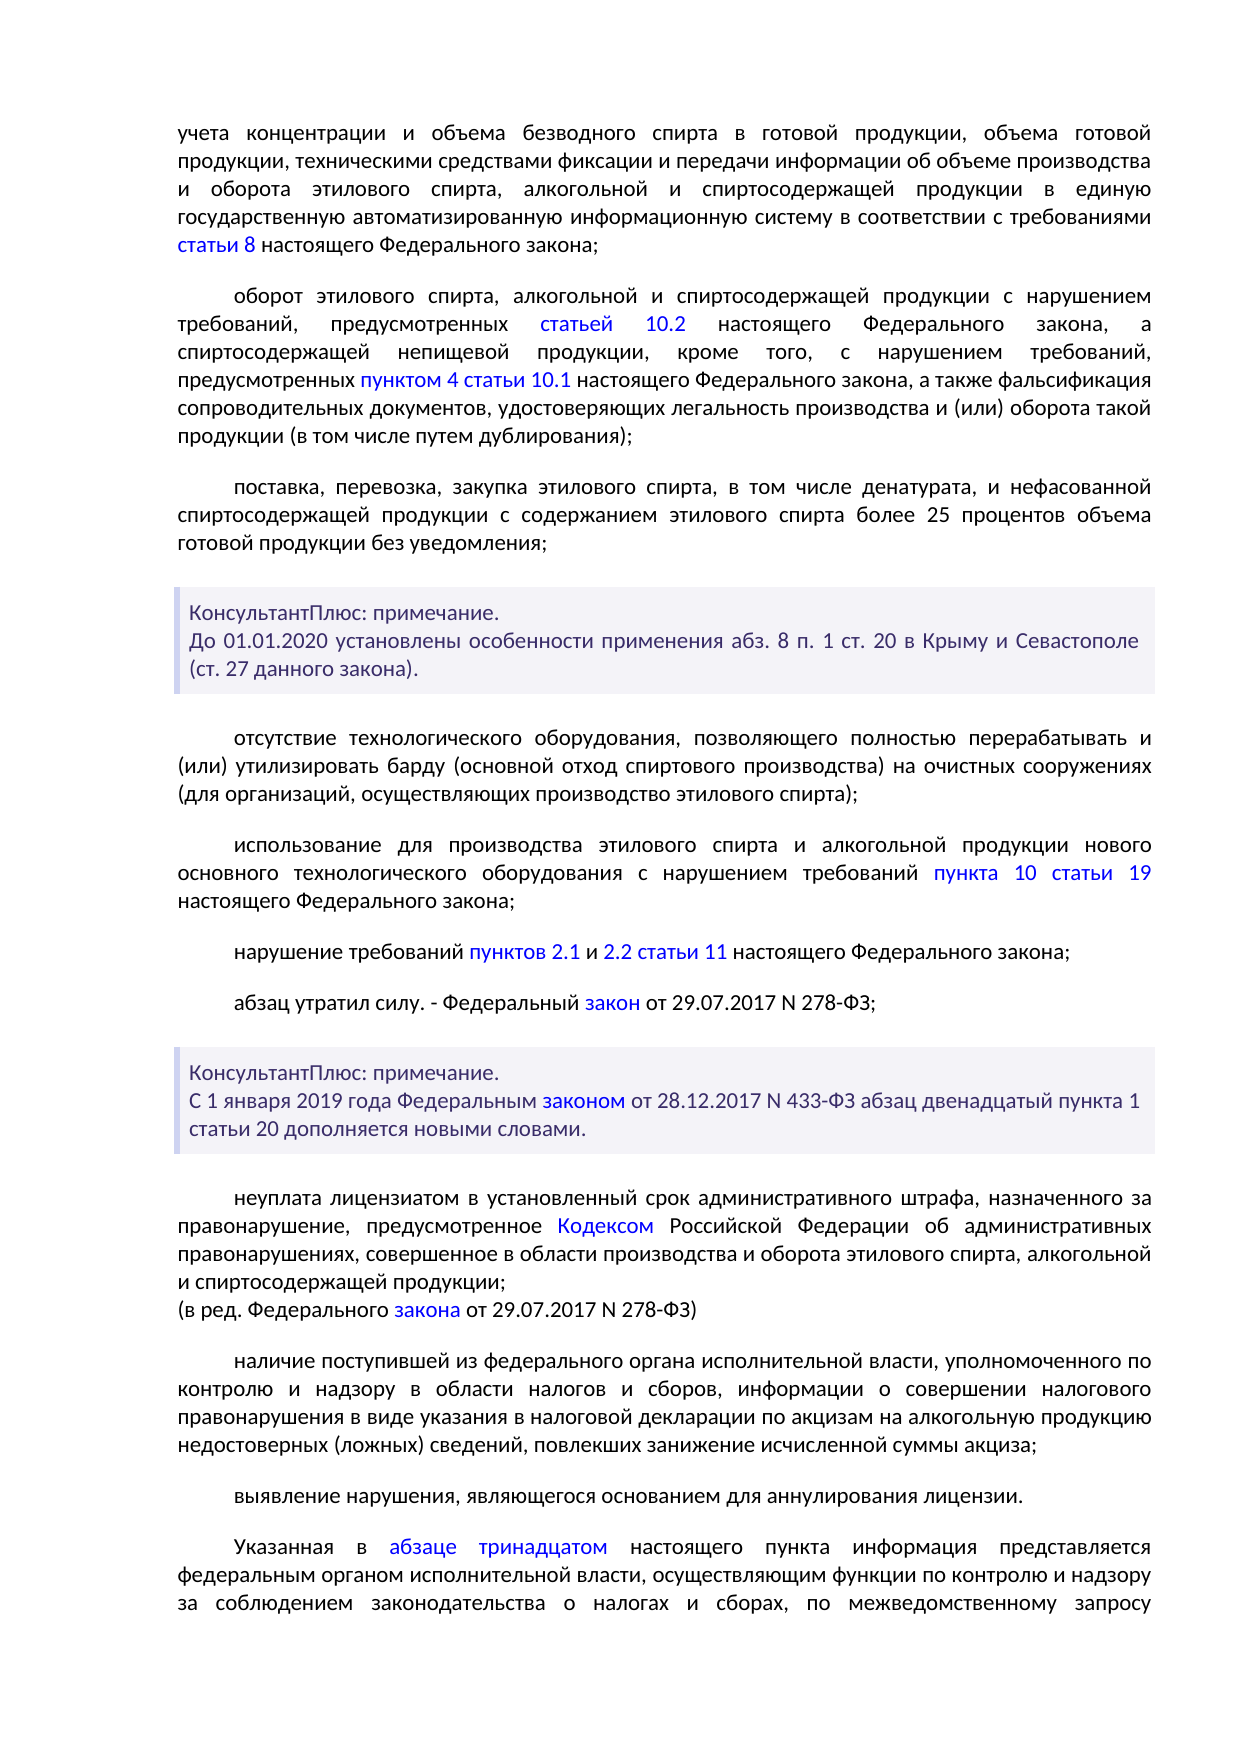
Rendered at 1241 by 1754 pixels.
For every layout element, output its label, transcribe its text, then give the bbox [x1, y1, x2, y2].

text нарушение требований пунктов 2.1 и 2.2 статьи 11 настоящего Федерального закона; [177, 937, 1152, 965]
text оборот этилового спирта, алкогольной и спиртосодержащей продукции с нарушением требований, предусмотренных статьей 10.2 настоящего Федерального закона, а спиртосодержащей непищевой продукции, кроме того, с нарушением требований, предусмотренных пунктом 4 статьи 10.1 настоящего Федерального закона, а также фальсификация сопроводительных документов, удостоверяющих легальность производства и (или) оборота такой продукции (в том числе путем дублирования); [177, 281, 1152, 449]
text отсутствие технологического оборудования, позволяющего полностью перерабатывать и (или) утилизировать барду (основной отход спиртового производства) на очистных сооружениях (для организаций, осуществляющих производство этилового спирта); [177, 723, 1152, 807]
text наличие поступившей из федерального органа исполнительной власти, уполномоченного по контролю и надзору в области налогов и сборов, информации о совершении налогового правонарушения в виде указания в налоговой декларации по акцизам на алкогольную продукцию недостоверных (ложных) сведений, повлекших занижение исчисленной суммы акциза; [177, 1346, 1152, 1458]
table_header КонсультантПлюс: примечание. До 01.01.2020 установлены особенности применения абз. 8 п. 1 ст. 20 в Крыму и Севастополе (ст. 27 данного закона). [180, 587, 1149, 694]
text абзац утратил силу. - Федеральный закон от 29.07.2017 N 278-ФЗ; [177, 988, 1152, 1016]
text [177, 1532, 1152, 1616]
table_header КонсультантПлюс: примечание. С 1 января 2019 года Федеральным законом от 28.12.2017 N 433-ФЗ абзац двенадцатый пункта 1 статьи 20 дополняется новыми словами. [180, 1047, 1149, 1154]
text выявление нарушения, являющегося основанием для аннулирования лицензии. [177, 1481, 1152, 1509]
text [177, 118, 1152, 258]
text поставка, перевозка, закупка этилового спирта, в том числе денатурата, и нефасованной спиртосодержащей продукции с содержанием этилового спирта более 25 процентов объема готовой продукции без уведомления; [177, 472, 1152, 556]
text неуплата лицензиатом в установленный срок административного штрафа, назначенного за правонарушение, предусмотренное Кодексом Российской Федерации об административных правонарушениях, совершенное в области производства и оборота этилового спирта, алкогольной и спиртосодержащей продукции; [177, 1183, 1152, 1295]
text (в ред. Федерального закона от 29.07.2017 N 278-ФЗ) [177, 1295, 1152, 1323]
text использование для производства этилового спирта и алкогольной продукции нового основного технологического оборудования с нарушением требований пункта 10 статьи 19 настоящего Федерального закона; [177, 830, 1152, 914]
